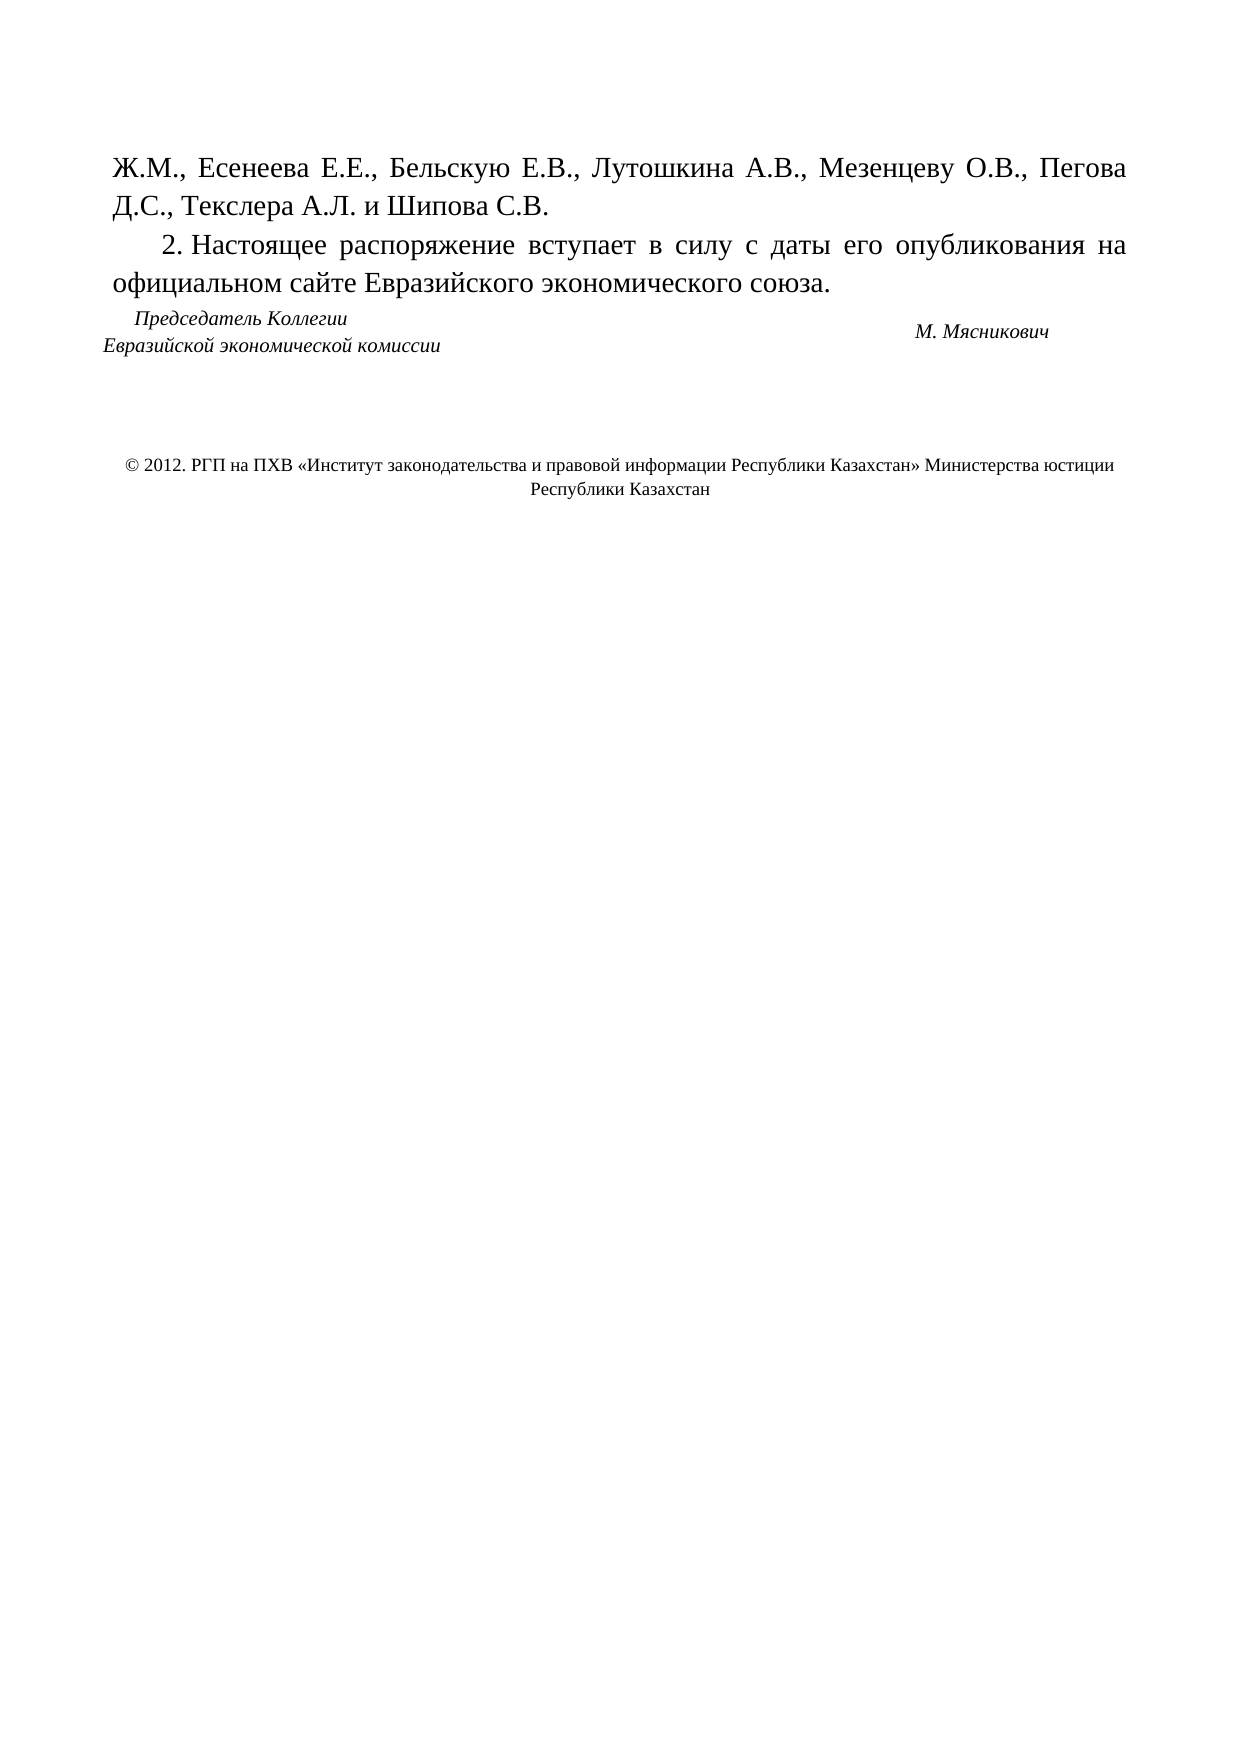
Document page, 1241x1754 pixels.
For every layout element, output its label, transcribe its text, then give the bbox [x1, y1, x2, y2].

text 2. Настоящее распоряжение вступает в силу с даты его опубликования на официальном сайте Евразийского экономического союза. [112, 227, 1128, 299]
table_header М. Мясникович [913, 304, 1240, 363]
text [112, 150, 1128, 222]
table_header Председатель Коллегии Евразийской экономической комиссии [101, 304, 913, 363]
text © 2012. РГП на ПХВ «Институт законодательства и правовой информации Республики Казахстан» Министерства юстиции Республики Казахстан [112, 453, 1128, 500]
